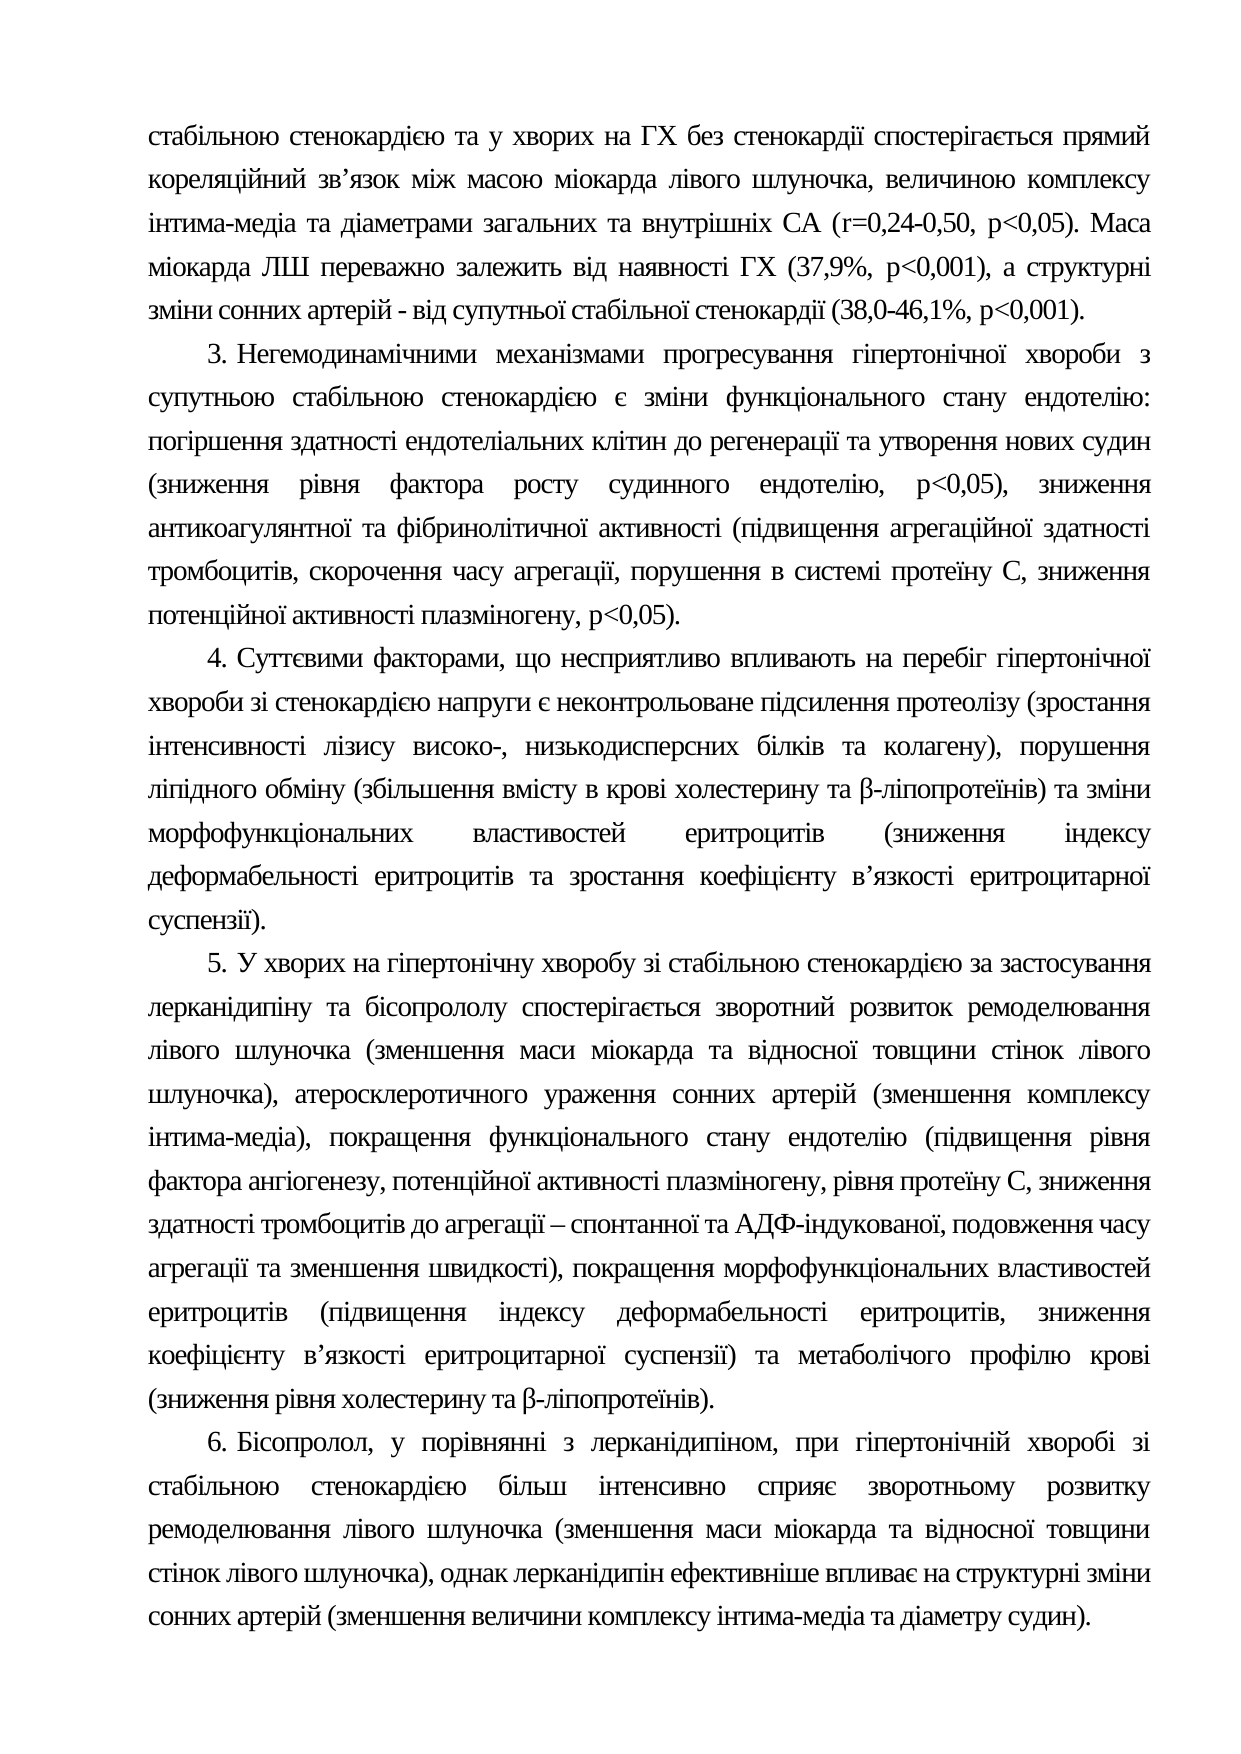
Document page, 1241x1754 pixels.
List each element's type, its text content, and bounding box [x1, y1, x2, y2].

list Негемодинамічними механізмами прогресування гіпертонічної хвороби з супутньою стабільною стенокардією є зміни функціонального стану ендотелію: погіршення здатності ендотеліальних клітин до регенерації та утворення нових судин (зниження рівня фактора росту судинного ендотелію, p<0,05), зниження антикоагулянтної та фібринолітичної активності (підвищення агрегаційної здатності тромбоцитів, скорочення часу агрегації, порушення в системі протеїну С, зниження потенційної активності плазміногену, p<0,05). [148, 336, 1152, 631]
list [148, 118, 1152, 326]
list Бісопролол, у порівнянні з лерканідипіном, при гіпертонічній хворобі зі стабільною стенокардією більш інтенсивно сприяє зворотньому розвитку ремоделювання лівого шлуночка (зменшення маси міокарда та відносної товщини стінок лівого шлуночка), однак лерканідипін ефективніше впливає на структурні зміни сонних артерій (зменшення величини комплексу інтима-медіа та діаметру судин). [148, 1424, 1152, 1632]
list У хворих на гіпертонічну хворобу зі стабільною стенокардією за застосування лерканідипіну та бісопрололу спостерігається зворотний розвиток ремоделювання лівого шлуночка (зменшення маси міокарда та відносної товщини стінок лівого шлуночка), атеросклеротичного ураження сонних артерій (зменшення комплексу інтима-медіа), покращення функціонального стану ендотелію (підвищення рівня фактора ангіогенезу, потенційної активності плазміногену, рівня протеїну С, зниження здатності тромбоцитів до агрегації – спонтанної та АДФ-індукованої, подовження часу агрегації та зменшення швидкості), покращення морфофункціональних властивостей еритроцитів (підвищення індексу деформабельності еритроцитів, зниження коефіцієнту в’язкості еритроцитарної суспензії) та метаболічого профілю крові (зниження рівня холестерину та β-ліпопротеїнів). [148, 945, 1152, 1414]
list Суттєвими факторами, що несприятливо впливають на перебіг гіпертонічної хвороби зі стенокардією напруги є неконтрольоване підсилення протеолізу (зростання інтенсивності лізису високо-, низькодисперсних білків та колагену), порушення ліпідного обміну (збільшення вмісту в крові холестерину та β-ліпопротеїнів) та зміни морфофункціональних властивостей еритроцитів (зниження індексу деформабельності еритроцитів та зростання коефіцієнту в’язкості еритроцитарної суспензії). [148, 641, 1152, 935]
